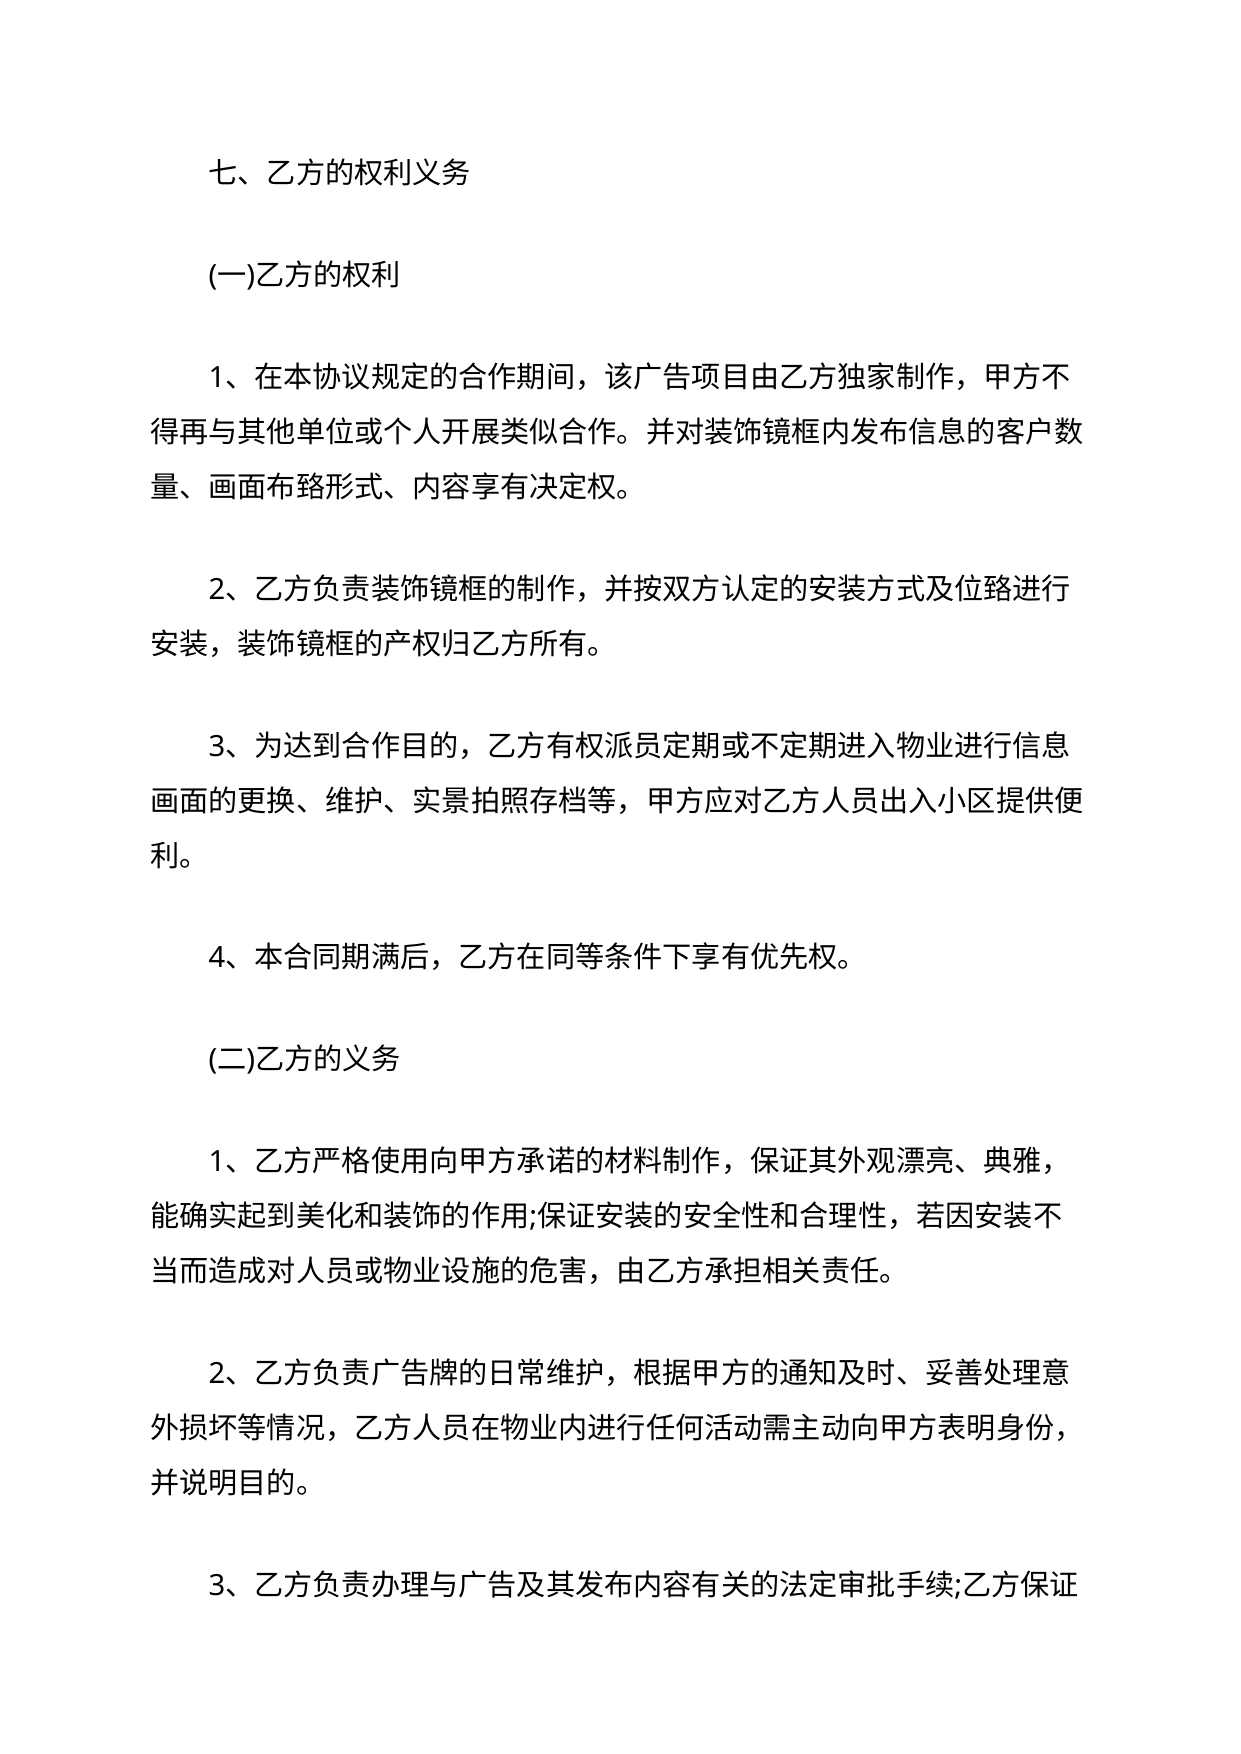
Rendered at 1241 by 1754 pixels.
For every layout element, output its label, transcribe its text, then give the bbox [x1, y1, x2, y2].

text (二)乙方的义务 [150, 1036, 1090, 1078]
text 1、在本协议规定的合作期间，该广告项目由乙方独家制作，甲方不得再与其他单位或个人开展类似合作。并对装饰镜框内发布信息的客户数量、画面布臵形式、内容享有决定权。 [150, 354, 1090, 506]
text 2、乙方负责装饰镜框的制作，并按双方认定的安装方式及位臵进行安装，装饰镜框的产权归乙方所有。 [150, 565, 1090, 663]
text 3、为达到合作目的，乙方有权派员定期或不定期进入物业进行信息画面的更换、维护、实景拍照存档等，甲方应对乙方人员出入小区提供便利。 [150, 722, 1090, 874]
text 2、乙方负责广告牌的日常维护，根据甲方的通知及时、妥善处理意外损坏等情况，乙方人员在物业内进行任何活动需主动向甲方表明身份，并说明目的。 [150, 1349, 1090, 1502]
text (一)乙方的权利 [150, 252, 1090, 294]
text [150, 1561, 1090, 1604]
text 4、本合同期满后，乙方在同等条件下享有优先权。 [150, 934, 1090, 976]
text 七、乙方的权利义务 [150, 150, 1090, 192]
text 1、乙方严格使用向甲方承诺的材料制作，保证其外观漂亮、典雅，能确实起到美化和装饰的作用;保证安装的安全性和合理性，若因安装不当而造成对人员或物业设施的危害，由乙方承担相关责任。 [150, 1138, 1090, 1290]
